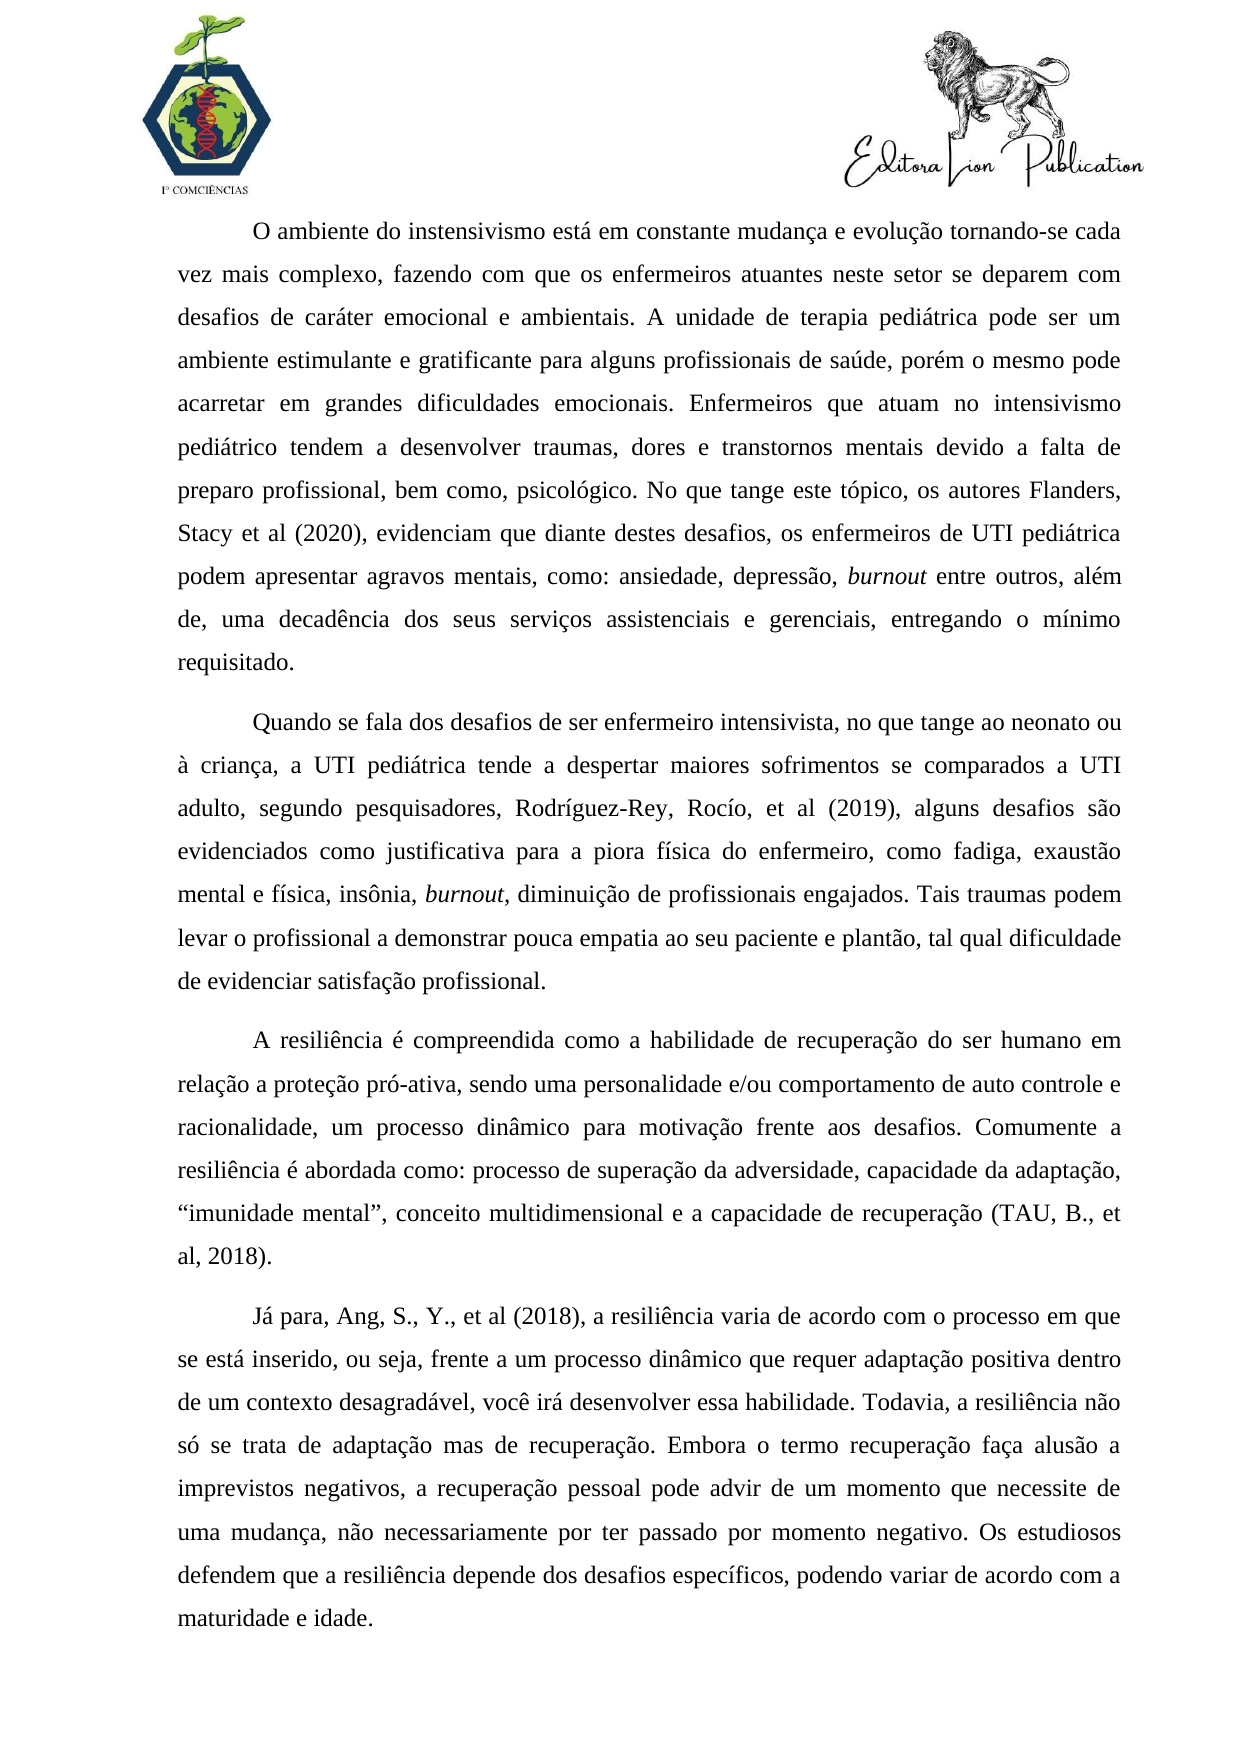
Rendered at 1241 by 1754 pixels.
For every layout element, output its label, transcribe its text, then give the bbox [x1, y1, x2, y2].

picture [121, 10, 328, 202]
text A resiliência é compreendida como a habilidade de recuperação do ser humano em relação a proteção pró-ativa, sendo uma personalidade e/ou comportamento de auto controle e racionalidade, um processo dinâmico para motivação frente aos desafios. Comumente a resiliência é abordada como: processo de superação da adversidade, capacidade da adaptação, “imunidade mental”, conceito multidimensional e a capacidade de recuperação (TAU, B., et al, 2018). [177, 1026, 1122, 1270]
text Já para, Ang, S., Y., et al (2018), a resiliência varia de acordo com o processo em que se está inserido, ou seja, frente a um processo dinâmico que requer adaptação positiva dentro de um contexto desagradável, você irá desenvolver essa habilidade. Todavia, a resiliência não só se trata de adaptação mas de recuperação. Embora o termo recuperação faça alusão a imprevistos negativos, a recuperação pessoal pode advir de um momento que necessite de uma mudança, não necessariamente por ter passado por momento negativo. Os estudiosos defendem que a resiliência depende dos desafios específicos, podendo variar de acordo com a maturidade e idade. [177, 1301, 1122, 1632]
picture [823, 30, 1164, 195]
text O ambiente do instensivismo está em constante mudança e evolução tornando-se cada vez mais complexo, fazendo com que os enfermeiros atuantes neste setor se deparem com desafios de caráter emocional e ambientais. A unidade de terapia pediátrica pode ser um ambiente estimulante e gratificante para alguns profissionais de saúde, porém o mesmo pode acarretar em grandes dificuldades emocionais. Enfermeiros que atuam no intensivismo pediátrico tendem a desenvolver traumas, dores e transtornos mentais devido a falta de preparo profissional, bem como, psicológico. No que tange este tópico, os autores Flanders, Stacy et al (2020), evidenciam que diante destes desafios, os enfermeiros de UTI pediátrica podem apresentar agravos mentais, como: ansiedade, depressão, burnout entre outros, além de, uma decadência dos seus serviços assistenciais e gerenciais, entregando o mínimo requisitado. [177, 177, 1122, 676]
text Quando se fala dos desafios de ser enfermeiro intensivista, no que tange ao neonato ou à criança, a UTI pediátrica tende a despertar maiores sofrimentos se comparados a UTI adulto, segundo pesquisadores, Rodríguez-Rey, Rocío, et al (2019), alguns desafios são evidenciados como justificativa para a piora física do enfermeiro, como fadiga, exaustão mental e física, insônia, burnout, diminuição de profissionais engajados. Tais traumas podem levar o profissional a demonstrar pouca empatia ao seu paciente e plantão, tal qual dificuldade de evidenciar satisfação profissional. [177, 707, 1122, 994]
